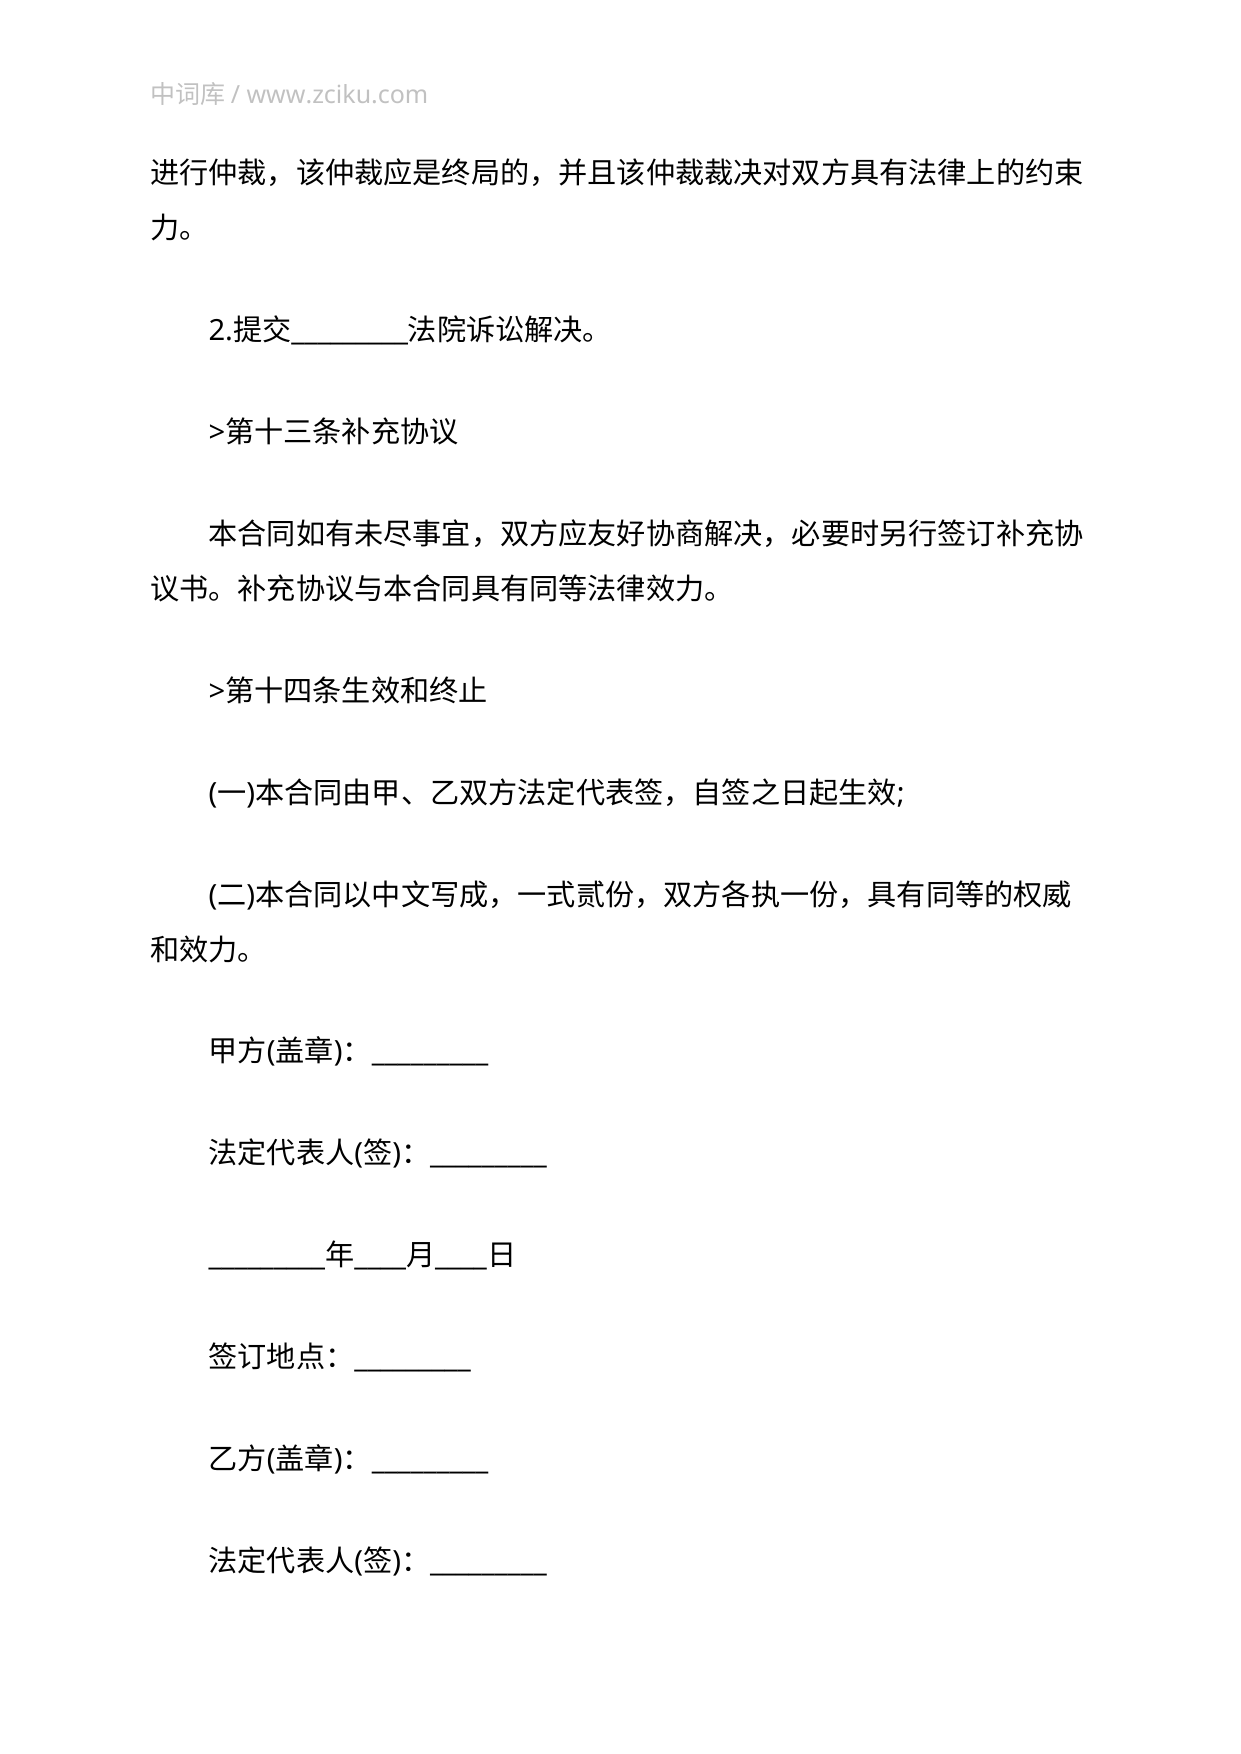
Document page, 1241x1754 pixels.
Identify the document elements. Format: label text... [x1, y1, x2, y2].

text 2.提交_________法院诉讼解决。 [150, 307, 1090, 349]
text (一)本合同由甲、乙双方法定代表签，自签之日起生效; [150, 769, 1090, 812]
text 本合同如有未尽事宜，双方应友好协商解决，必要时另行签订补充协议书。补充协议与本合同具有同等法律效力。 [150, 511, 1090, 608]
text 法定代表人(签)：_________ [150, 1130, 1090, 1172]
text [150, 150, 1090, 247]
text _________年____月____日 [150, 1232, 1090, 1274]
text 签订地点：_________ [150, 1334, 1090, 1376]
text >第十四条生效和终止 [150, 667, 1090, 710]
text 甲方(盖章)：_________ [150, 1028, 1090, 1070]
text 乙方(盖章)：_________ [150, 1436, 1090, 1478]
text >第十三条补充协议 [150, 409, 1090, 451]
text 法定代表人(签)：_________ [150, 1538, 1090, 1580]
text (二)本合同以中文写成，一式贰份，双方各执一份，具有同等的权威和效力。 [150, 871, 1090, 968]
